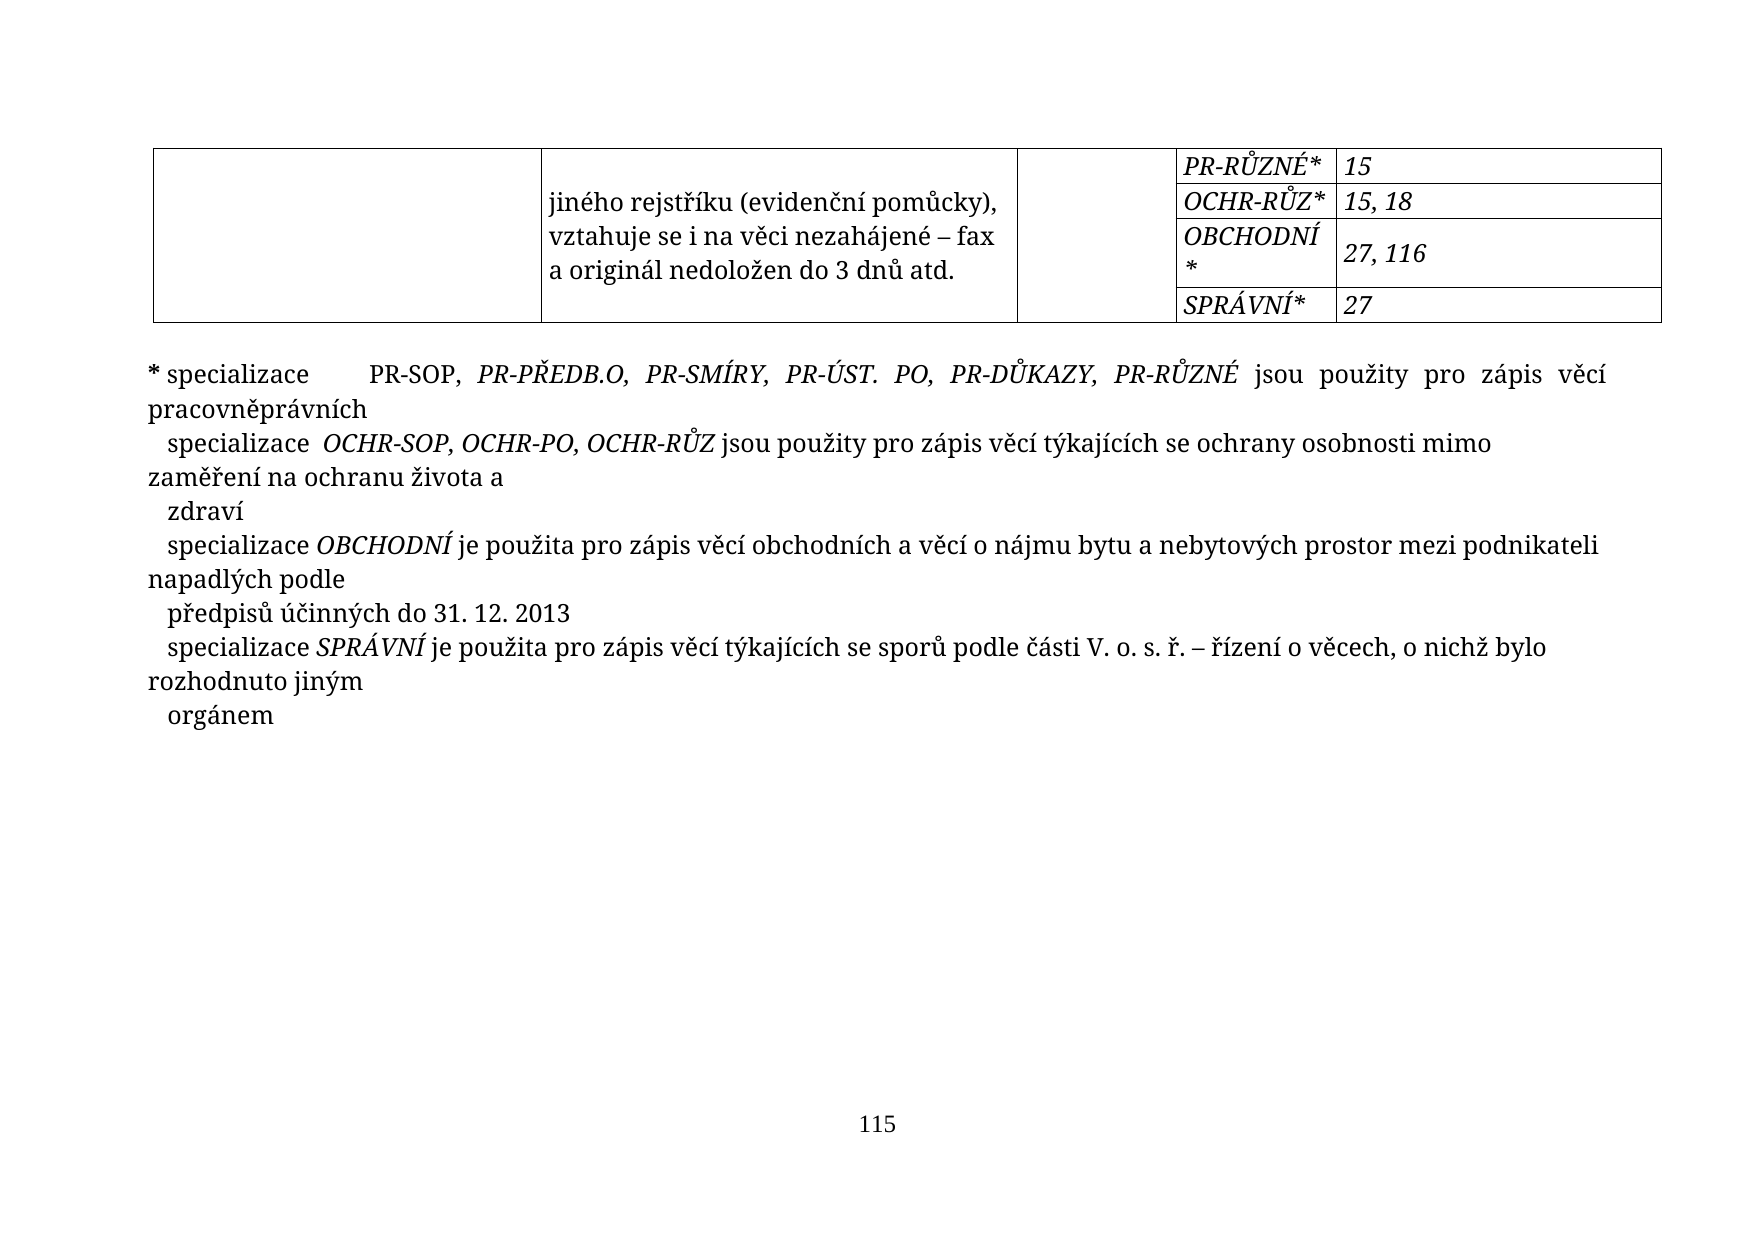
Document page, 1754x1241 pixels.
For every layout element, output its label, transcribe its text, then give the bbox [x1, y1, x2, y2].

text zdraví [148, 493, 1606, 527]
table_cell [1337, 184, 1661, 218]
text orgánem [148, 698, 1606, 732]
text * specializace PR-SOP, PR-PŘEDB.O, PR-SMÍRY, PR-ÚST. PO, PR-DŮKAZY, PR-RŮZNÉ jsou použity pro zápis věcí pracovněprávních [148, 357, 1606, 425]
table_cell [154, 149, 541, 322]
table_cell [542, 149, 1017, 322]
text specializace OCHR-SOP, OCHR-PO, OCHR-RŮZ jsou použity pro zápis věcí týkajících se ochrany osobnosti mimo zaměření na ochranu života a [148, 425, 1606, 493]
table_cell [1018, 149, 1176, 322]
text specializace SPRÁVNÍ je použita pro zápis věcí týkajících se sporů podle části V. o. s. ř. – řízení o věcech, o nichž bylo rozhodnuto jiným [148, 630, 1606, 698]
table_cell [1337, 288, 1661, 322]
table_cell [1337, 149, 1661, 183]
text předpisů účinných do 31. 12. 2013 [148, 596, 1606, 630]
text specializace OBCHODNÍ je použita pro zápis věcí obchodních a věcí o nájmu bytu a nebytových prostor mezi podnikateli napadlých podle [148, 527, 1606, 596]
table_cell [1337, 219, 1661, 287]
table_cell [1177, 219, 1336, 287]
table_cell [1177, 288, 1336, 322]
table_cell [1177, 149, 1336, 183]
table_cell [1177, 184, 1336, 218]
